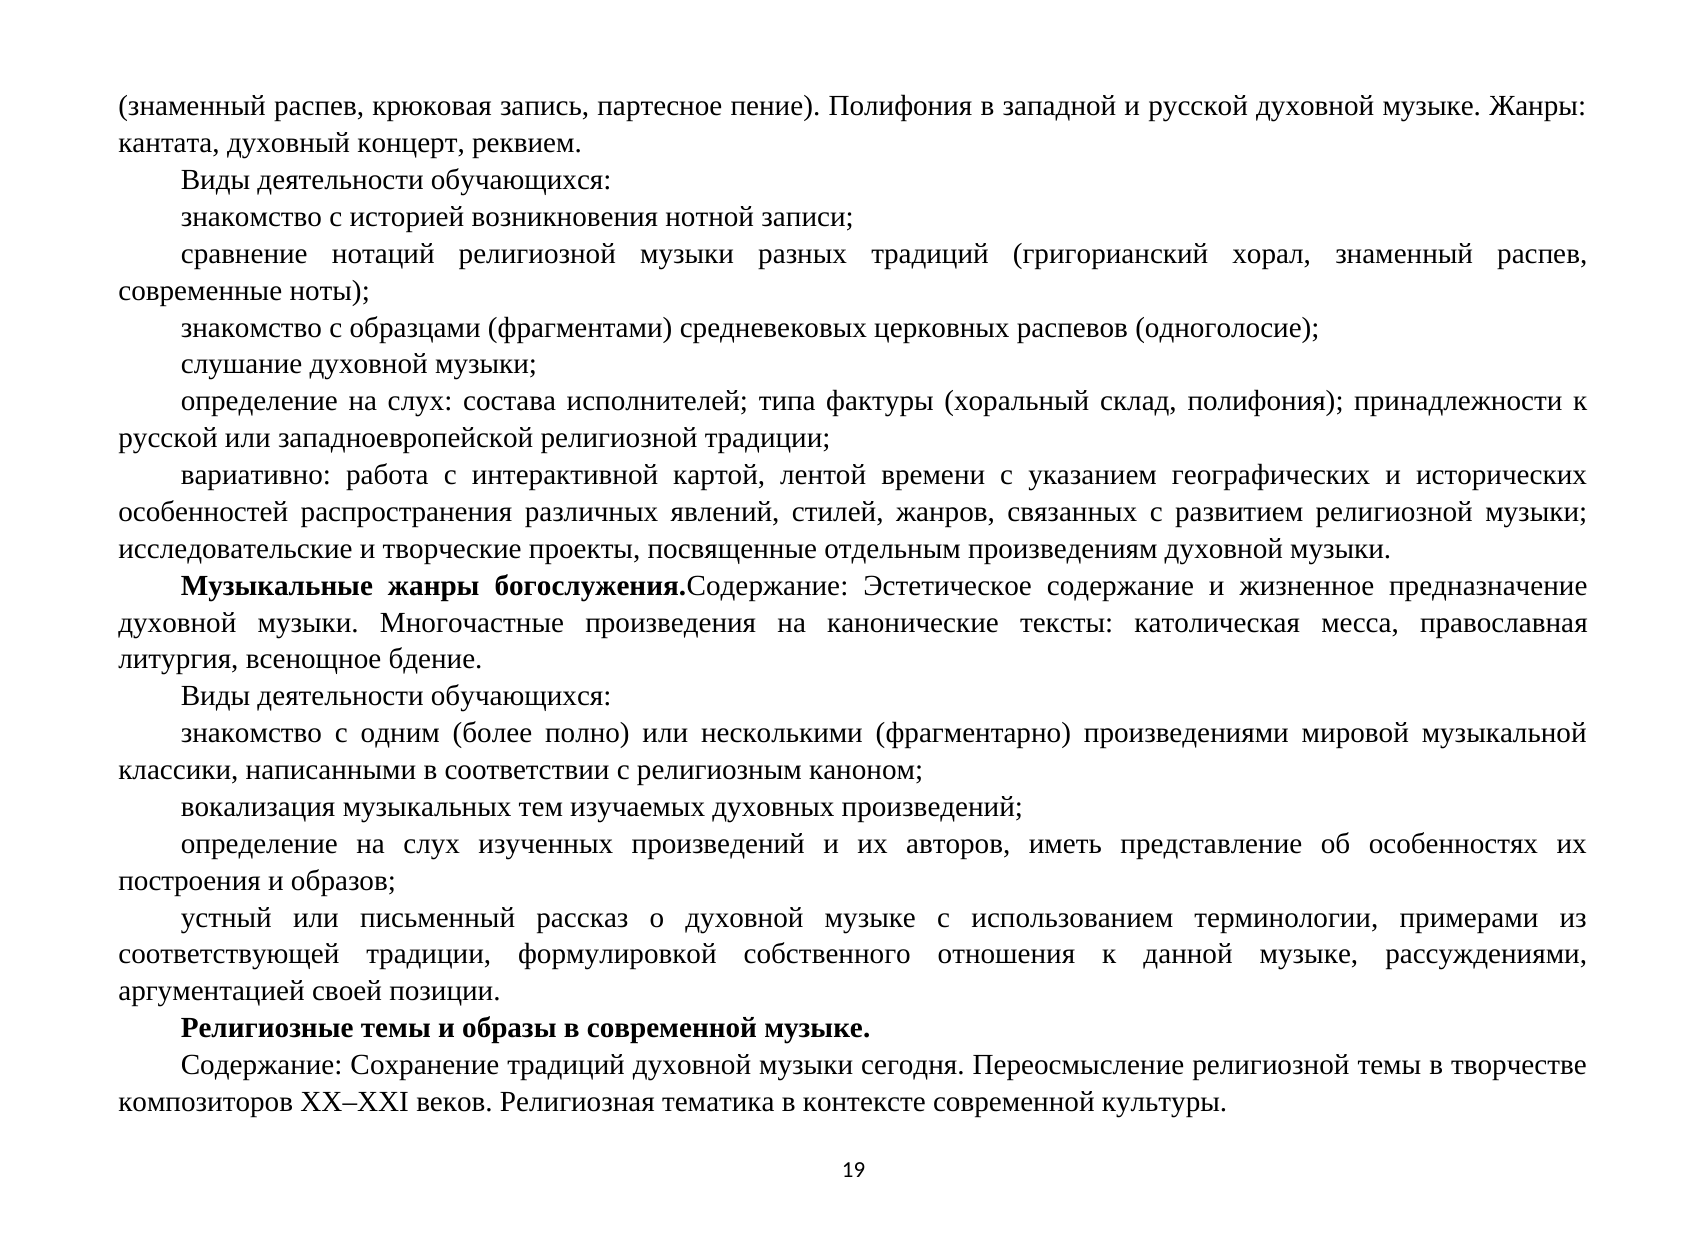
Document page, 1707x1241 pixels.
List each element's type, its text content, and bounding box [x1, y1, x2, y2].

text Религиозные темы и образы в современной музыке. [118, 1010, 1588, 1044]
text определение на слух: состава исполнителей; типа фактуры (хоральный склад, полифония); принадлежности к русской или западноевропейской религиозной традиции; [118, 383, 1588, 454]
text знакомство с историей возникновения нотной записи; [118, 199, 1588, 233]
text сравнение нотаций религиозной музыки разных традиций (григорианский хорал, знаменный распев, современные ноты); [118, 236, 1588, 306]
text Музыкальные жанры богослужения.Содержание: Эстетическое содержание и жизненное предназначение духовной музыки. Многочастные произведения на канонические тексты: католическая месса, православная литургия, всенощное бдение. [118, 568, 1588, 675]
text устный или письменный рассказ о духовной музыке с использованием терминологии, примерами из соответствующей традиции, формулировкой собственного отношения к данной музыке, рассуждениями, аргументацией своей позиции. [118, 900, 1588, 1007]
text определение на слух изученных произведений и их авторов, иметь представление об особенностях их построения и образов; [118, 826, 1588, 896]
text Виды деятельности обучающихся: [118, 162, 1588, 196]
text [118, 88, 1588, 159]
text Содержание: Сохранение традиций духовной музыки сегодня. Переосмысление религиозной темы в творчестве композиторов XX–XXI веков. Религиозная тематика в контексте современной культуры. [118, 1047, 1588, 1118]
text Виды деятельности обучающихся: [118, 678, 1588, 712]
text знакомство с одним (более полно) или несколькими (фрагментарно) произведениями мировой музыкальной классики, написанными в соответствии с религиозным каноном; [118, 715, 1588, 786]
text слушание духовной музыки; [118, 347, 1588, 380]
text знакомство с образцами (фрагментами) средневековых церковных распевов (одноголосие); [118, 310, 1588, 343]
text вокализация музыкальных тем изучаемых духовных произведений; [118, 789, 1588, 823]
text вариативно: работа с интерактивной картой, лентой времени с указанием географических и исторических особенностей распространения различных явлений, стилей, жанров, связанных с развитием религиозной музыки; исследовательские и творческие проекты, посвященные отдельным произведениям духовной музыки. [118, 457, 1588, 564]
